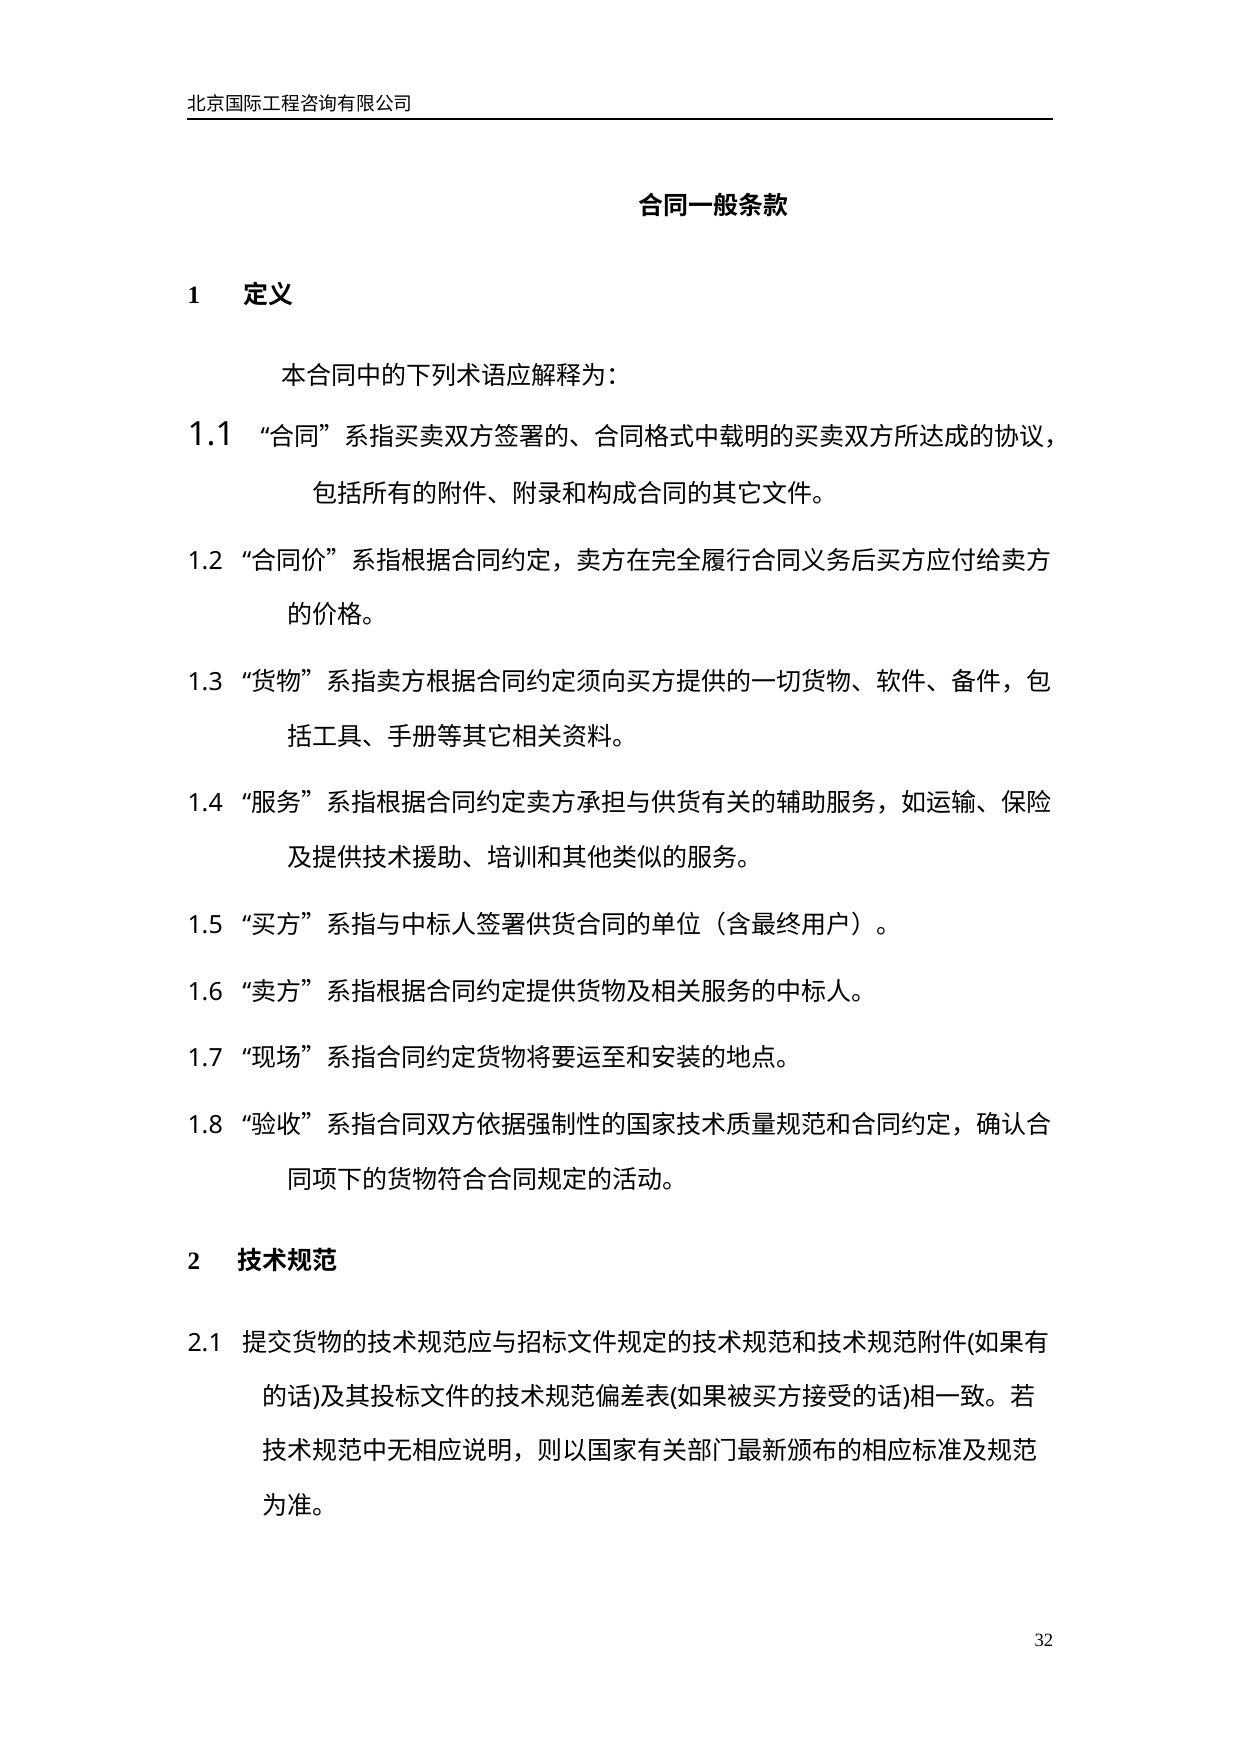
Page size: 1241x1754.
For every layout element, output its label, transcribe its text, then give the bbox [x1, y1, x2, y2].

text 1.6 “卖方”系指根据合同约定提供货物及相关服务的中标人。 [187, 971, 1053, 1007]
text 1.1 “合同”系指买卖双方签署的、合同格式中载明的买卖双方所达成的协议，包括所有的附件、附录和构成合同的其它文件。 [187, 410, 1053, 510]
text 1.5 “买方”系指与中标人签署供货合同的单位（含最终用户）。 [187, 904, 1053, 940]
text 1.3 “货物”系指卖方根据合同约定须向买方提供的一切货物、软件、备件，包括工具、手册等其它相关资料。 [187, 662, 1053, 752]
subtitle 1 定义 [187, 274, 1053, 310]
text 1.4 “服务”系指根据合同约定卖方承担与供货有关的辅助服务，如运输、保险及提供技术援助、培训和其他类似的服务。 [187, 783, 1053, 873]
text 2.1 提交货物的技术规范应与招标文件规定的技术规范和技术规范附件(如果有的话)及其投标文件的技术规范偏差表(如果被买方接受的话)相一致。若技术规范中无相应说明，则以国家有关部门最新颁布的相应标准及规范为准。 [187, 1322, 1053, 1521]
text 1.2 “合同价”系指根据合同约定，卖方在完全履行合同义务后买方应付给卖方的价格。 [187, 540, 1053, 631]
subtitle 合同一般条款 [287, 185, 1053, 222]
text 1.8 “验收”系指合同双方依据强制性的国家技术质量规范和合同约定，确认合同项下的货物符合合同规定的活动。 [187, 1105, 1053, 1195]
text 1.7 “现场”系指合同约定货物将要运至和安装的地点。 [187, 1038, 1053, 1074]
subtitle 2 技术规范 [187, 1241, 1053, 1277]
text 本合同中的下列术语应解释为： [281, 356, 1053, 392]
